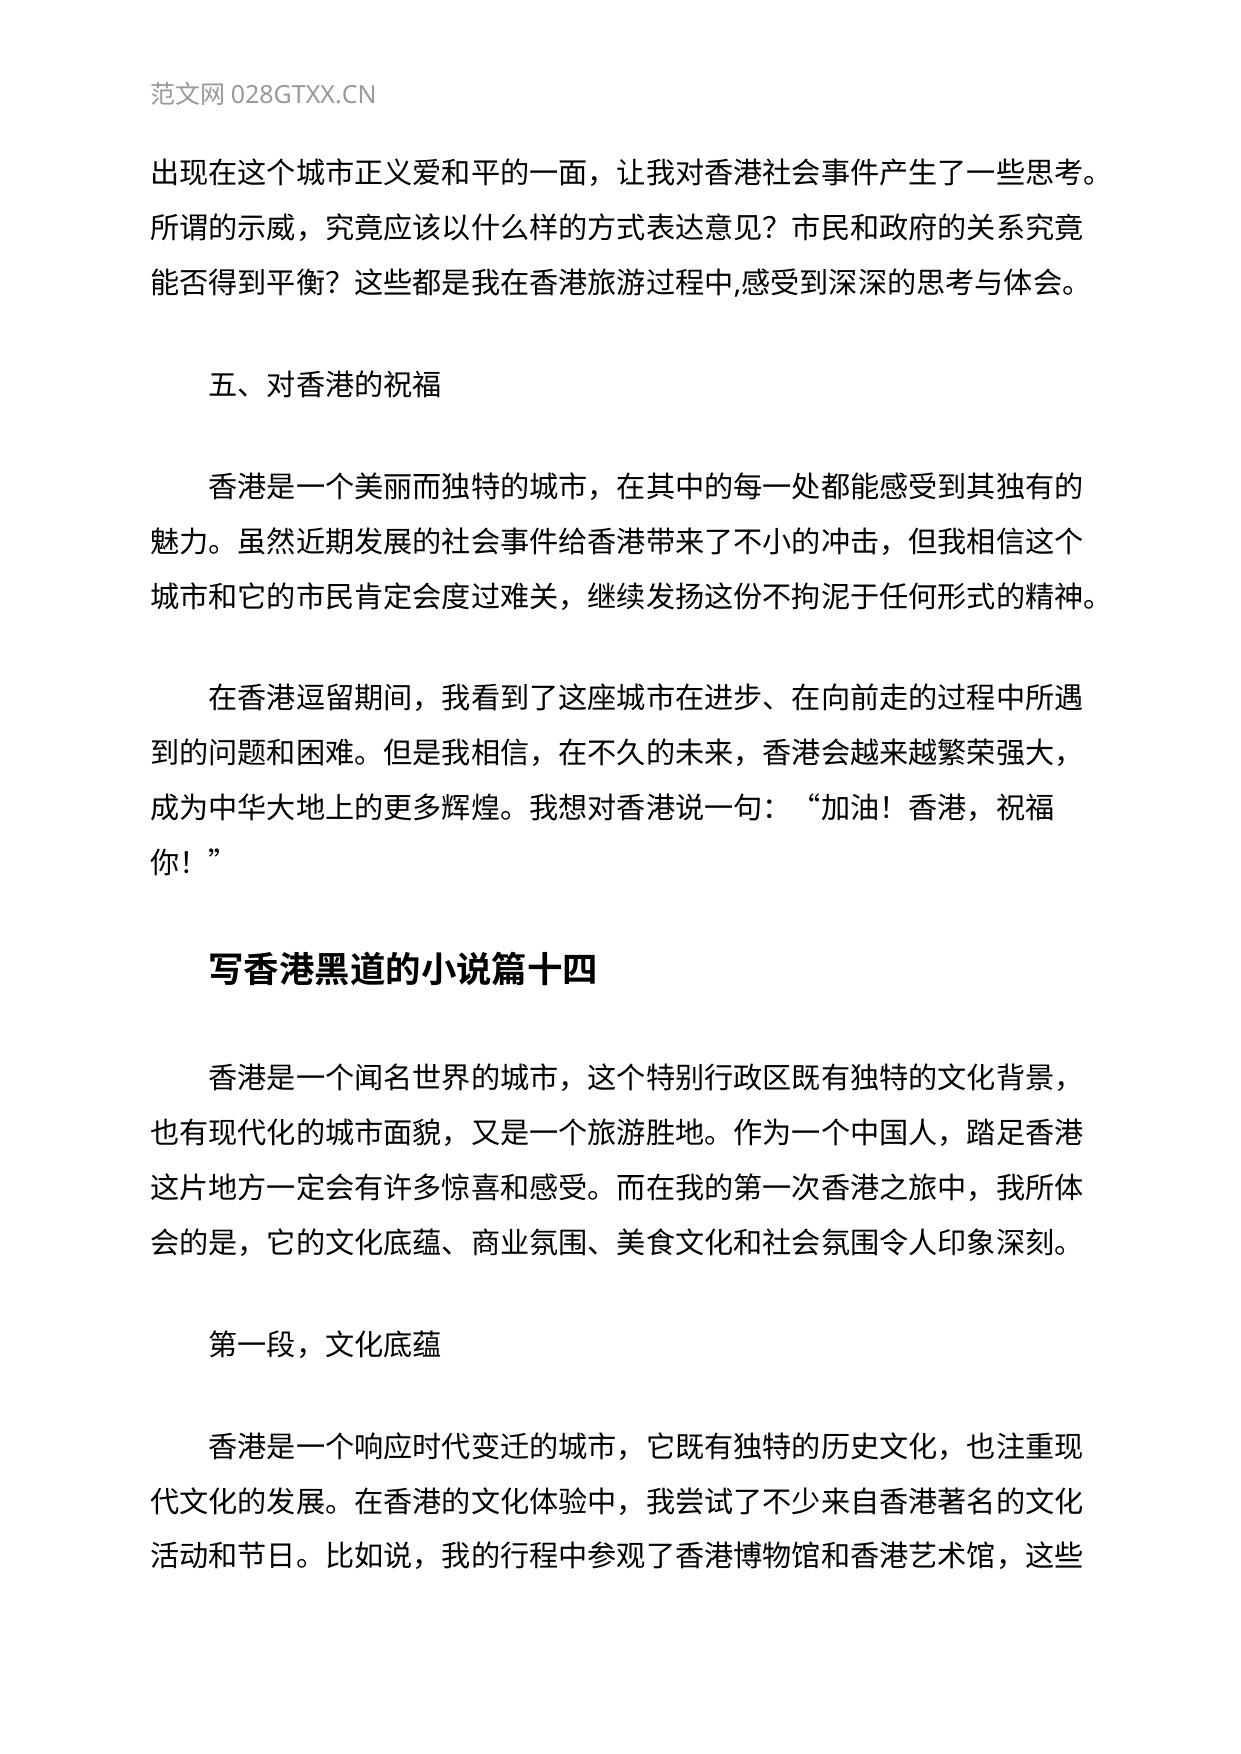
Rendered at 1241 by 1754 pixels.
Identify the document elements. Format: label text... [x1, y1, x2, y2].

text 第一段，文化底蕴 [150, 1321, 1090, 1364]
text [150, 1423, 1090, 1575]
text 香港是一个闻名世界的城市，这个特别行政区既有独特的文化背景，也有现代化的城市面貌，又是一个旅游胜地。作为一个中国人，踏足香港这片地方一定会有许多惊喜和感受。而在我的第一次香港之旅中，我所体会的是，它的文化底蕴、商业氛围、美食文化和社会氛围令人印象深刻。 [150, 1055, 1090, 1262]
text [150, 150, 1090, 302]
text 在香港逗留期间，我看到了这座城市在进步、在向前走的过程中所遇到的问题和困难。但是我相信，在不久的未来，香港会越来越繁荣强大，成为中华大地上的更多辉煌。我想对香港说一句：“加油！香港，祝福你！” [150, 675, 1090, 882]
text 香港是一个美丽而独特的城市，在其中的每一处都能感受到其独有的魅力。虽然近期发展的社会事件给香港带来了不小的冲击，但我相信这个城市和它的市民肯定会度过难关，继续发扬这份不拘泥于任何形式的精神。 [150, 463, 1090, 616]
text 写香港黑道的小说篇十四 [150, 942, 1090, 993]
text 五、对香港的祝福 [150, 362, 1090, 404]
